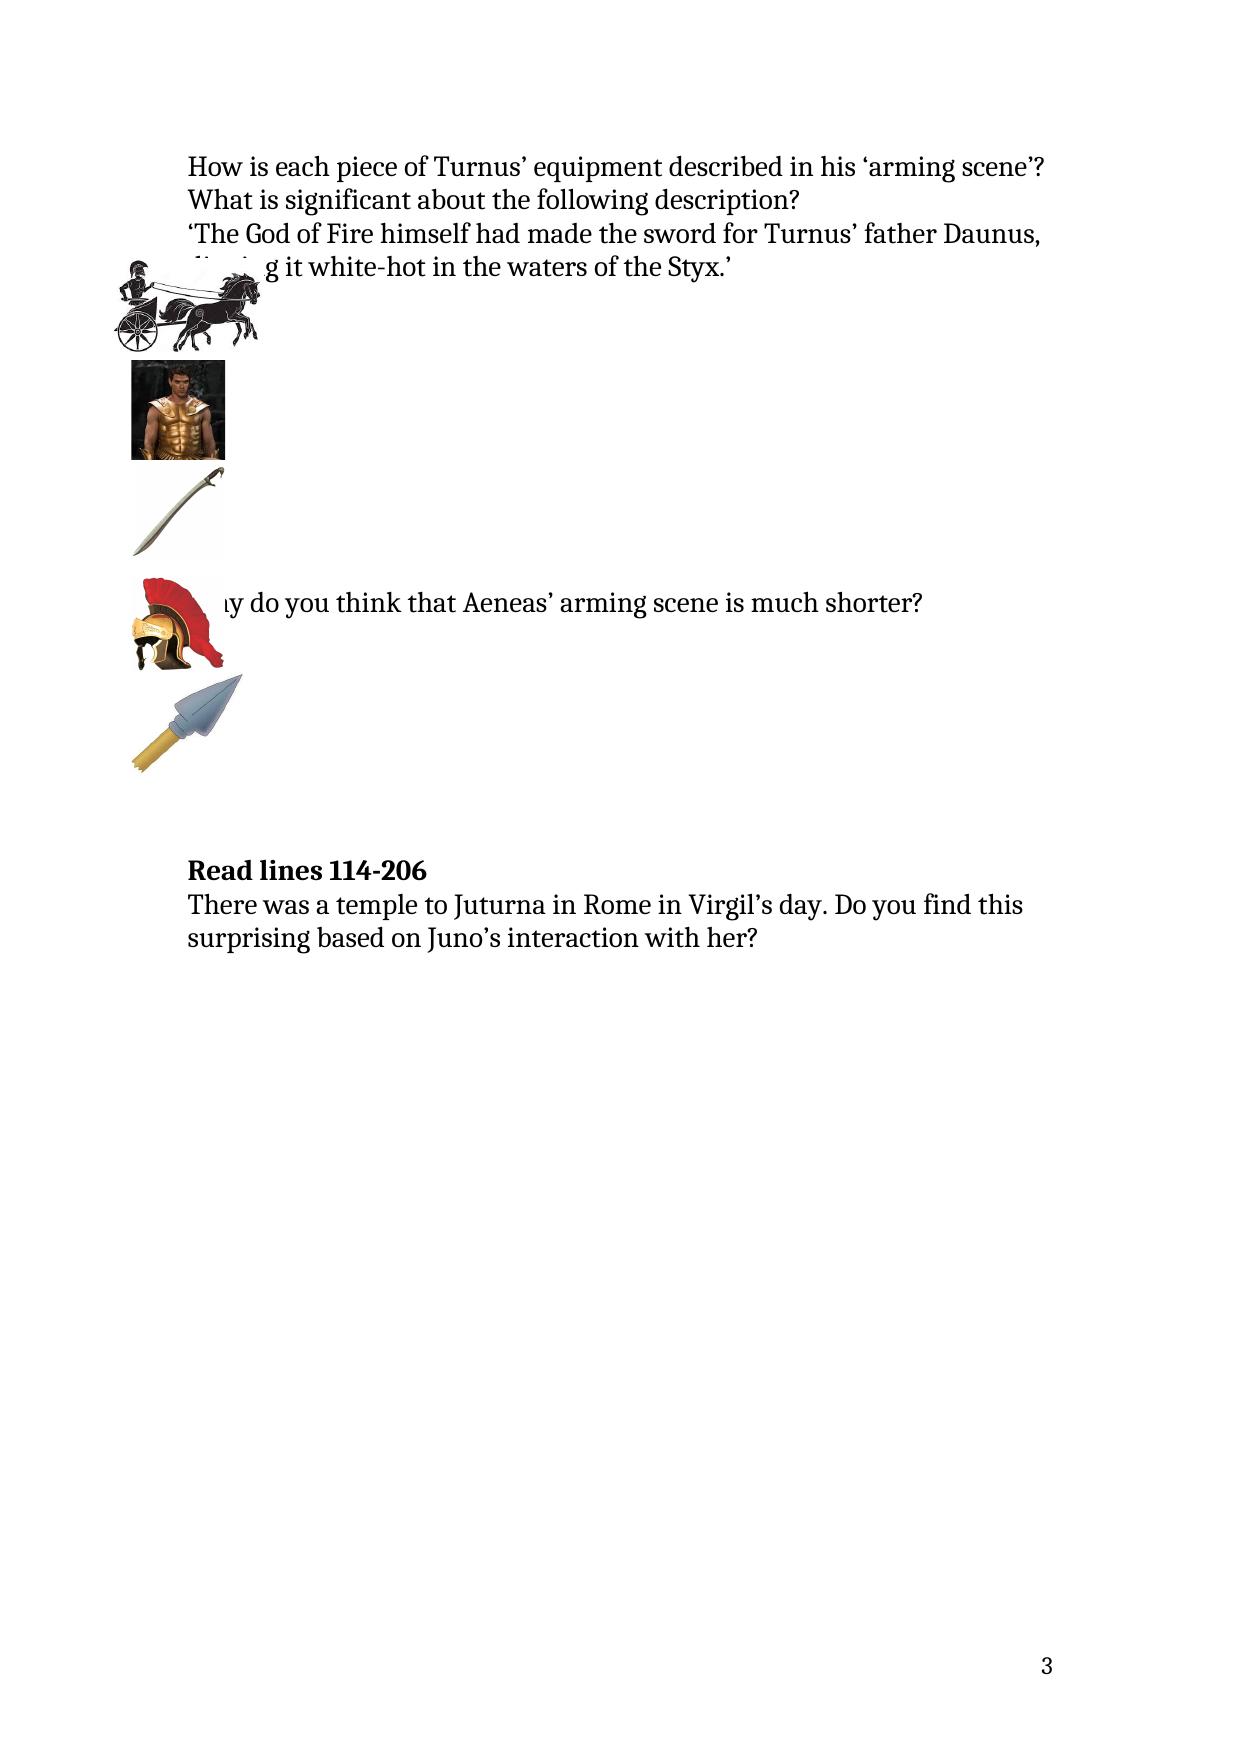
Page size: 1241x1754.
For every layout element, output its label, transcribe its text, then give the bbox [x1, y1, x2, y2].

text How is each piece of Turnus’ equipment described in his ‘arming scene’? [187, 150, 1053, 183]
text Why do you think that Aeneas’ arming scene is much shorter? [226, 586, 1053, 619]
picture [131, 360, 226, 460]
text What is significant about the following description? [187, 183, 1053, 217]
text There was a temple to Juturna in Rome in Virgil’s day. Do you find this surprising based on Juno’s interaction with her? [187, 888, 1053, 955]
text Read lines 114-206 [187, 854, 1053, 888]
picture [131, 464, 226, 558]
picture [112, 258, 264, 352]
picture [131, 576, 244, 773]
text ‘The God of Fire himself had made the sword for Turnus’ father Daunus, dipping it white-hot in the waters of the Styx.’ [187, 217, 1053, 284]
